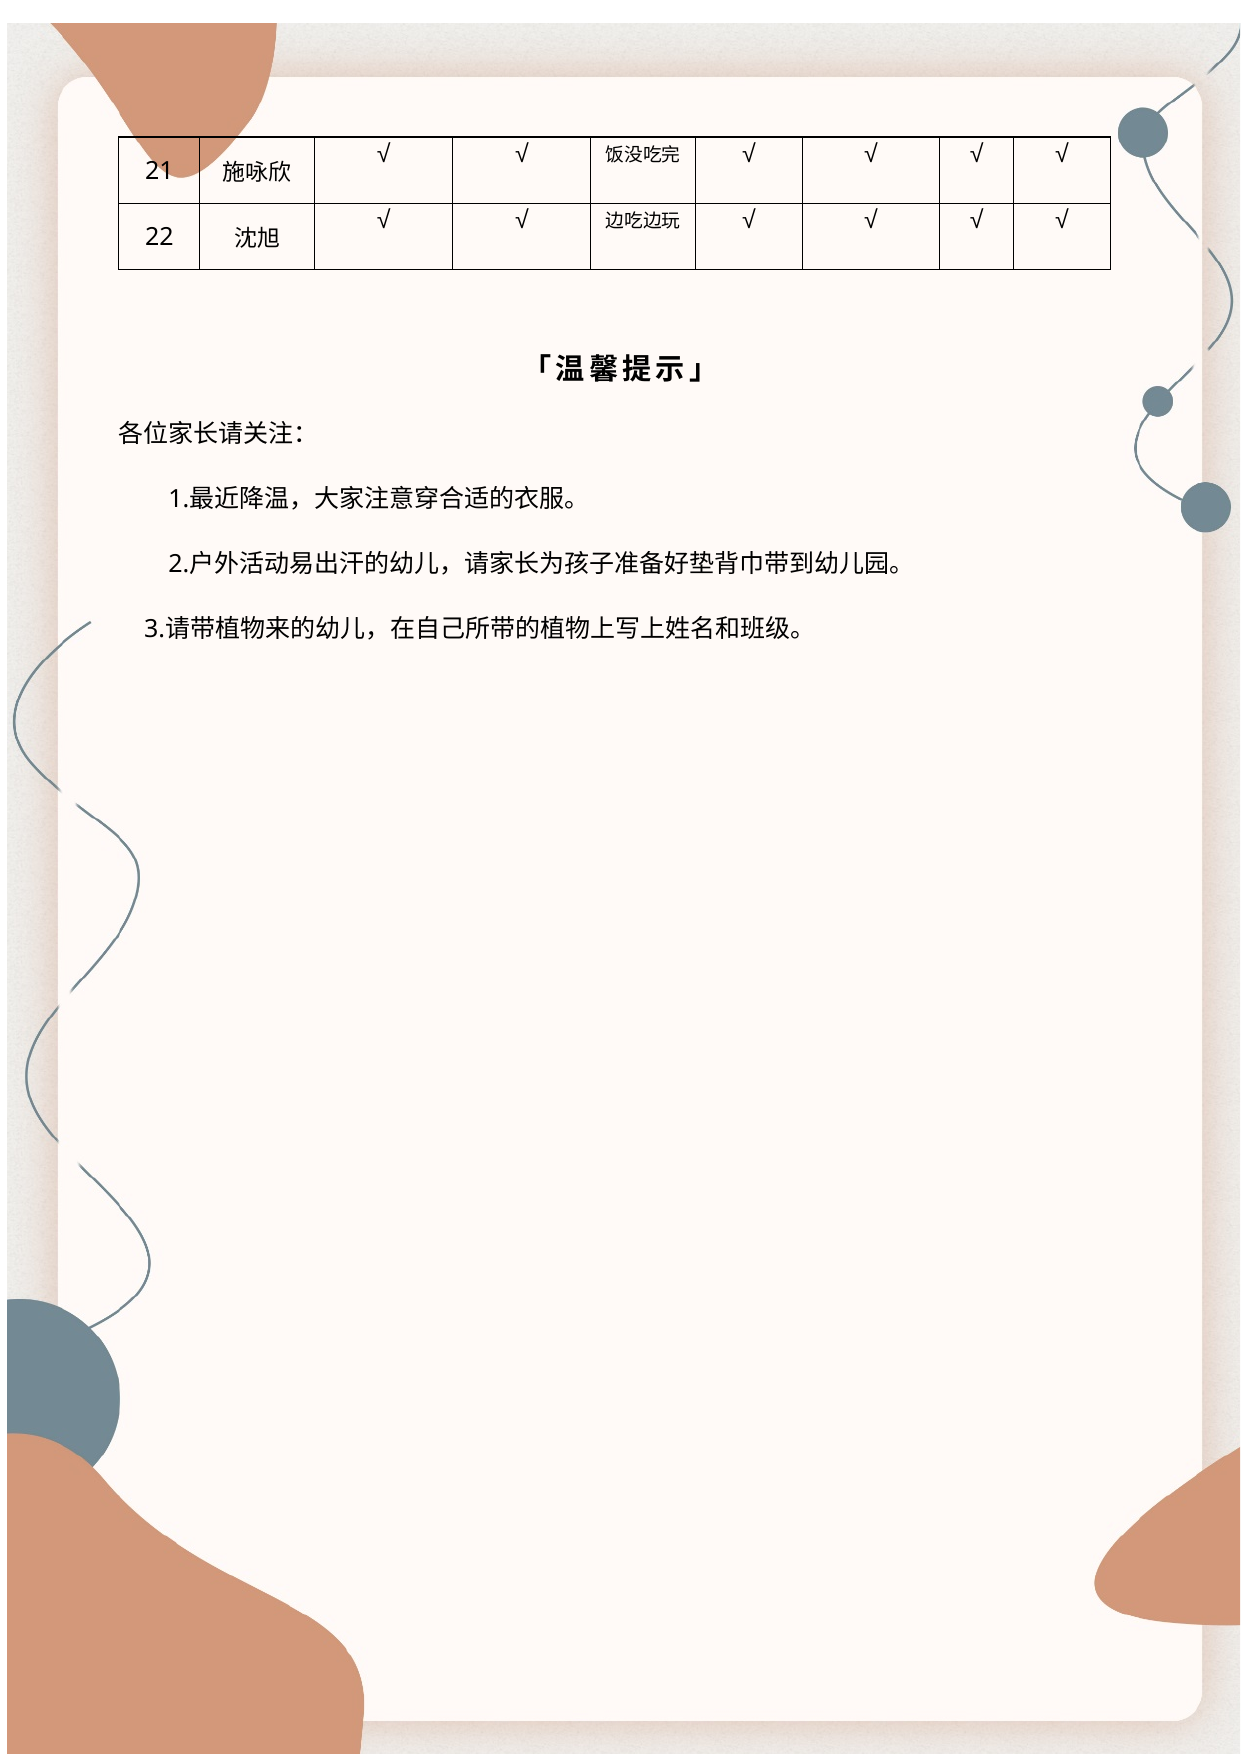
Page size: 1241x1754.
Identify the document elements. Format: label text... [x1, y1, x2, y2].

table_cell √ [453, 138, 590, 202]
table_cell √ [1014, 204, 1110, 268]
table_cell √ [940, 204, 1013, 268]
table_cell 22 [119, 204, 199, 268]
table_cell √ [1014, 138, 1110, 202]
table_cell √ [315, 204, 452, 268]
list 1.最近降温，大家注意穿合适的衣服。 [118, 464, 1122, 529]
table_cell 沈旭 [200, 204, 314, 268]
table_cell √ [803, 138, 939, 202]
text 各位家长请关注： [118, 399, 1122, 464]
list 3.请带植物来的幼儿，在自己所带的植物上写上姓名和班级。 [118, 594, 1122, 692]
table_cell √ [696, 204, 802, 268]
table_cell 饭没吃完 [591, 138, 695, 202]
table_cell 边吃边玩 [591, 204, 695, 268]
list 2.户外活动易出汗的幼儿，请家长为孩子准备好垫背巾带到幼儿园。 [118, 529, 1122, 594]
table_cell √ [803, 204, 939, 268]
table_cell √ [696, 138, 802, 202]
table_cell √ [453, 204, 590, 268]
table_cell 施咏欣 [200, 138, 314, 202]
picture [7, 23, 1241, 1754]
table_cell 21 [119, 138, 199, 202]
table_cell √ [940, 138, 1013, 202]
table_cell √ [315, 138, 452, 202]
text 「温馨提示」 [118, 334, 1122, 399]
